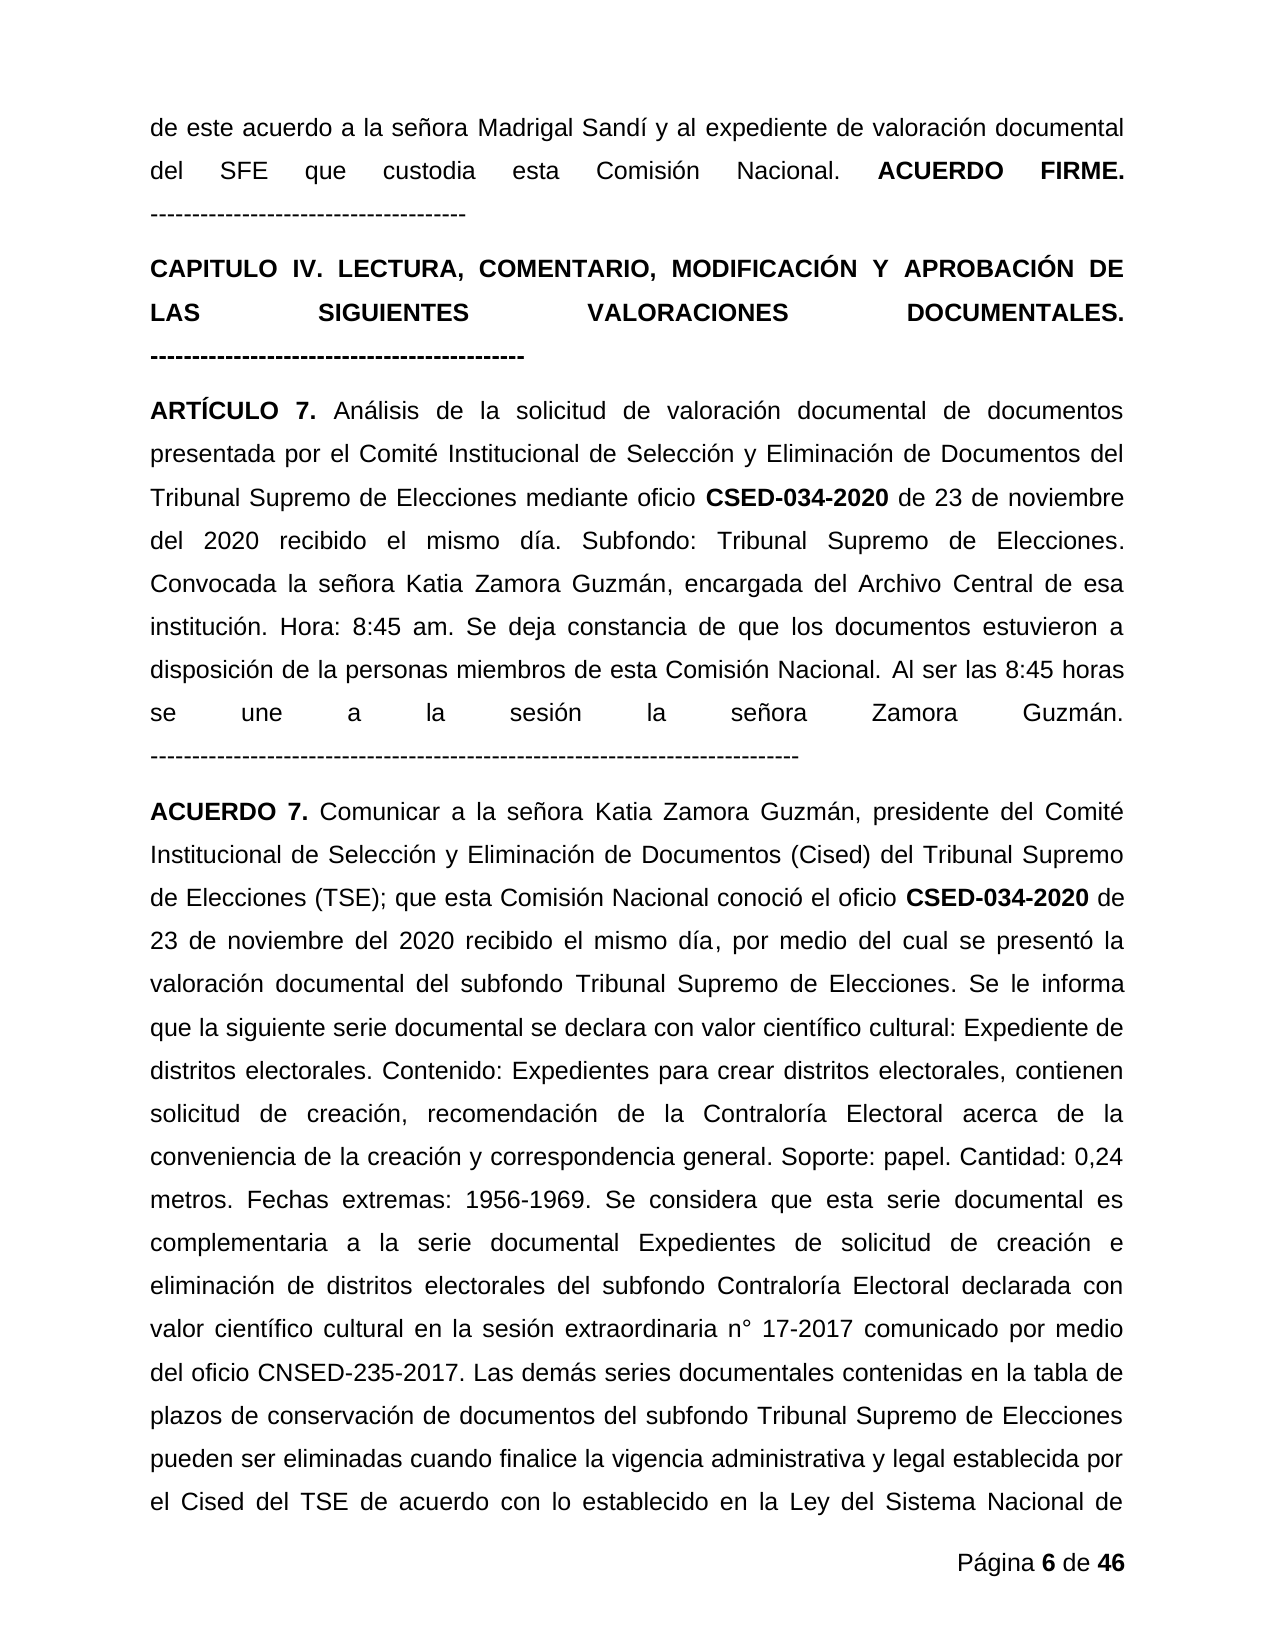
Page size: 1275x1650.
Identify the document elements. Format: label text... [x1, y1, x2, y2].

text ARTÍCULO 7. Análisis de la solicitud de valoración documental de documentos presentada por el Comité Institucional de Selección y Eliminación de Documentos del Tribunal Supremo de Elecciones mediante oficio CSED-034-2020 de 23 de noviembre del 2020 recibido el mismo día. Subfondo: Tribunal Supremo de Elecciones. Convocada la señora Katia Zamora Guzmán, encargada del Archivo Central de esa institución. Hora: 8:45 am. Se deja constancia de que los documentos estuvieron a disposición de la personas miembros de esta Comisión Nacional. Al ser las 8:45 horas se une a la sesión la señora Zamora Guzmán. ------------------------------------------------------------------------------ [150, 468, 1125, 770]
text CAPITULO IV. LECTURA, COMENTARIO, MODIFICACIÓN Y APROBACIÓN DE LAS SIGUIENTES VALORACIONES DOCUMENTALES. --------------------------------------------- [150, 254, 1125, 369]
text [150, 112, 1125, 227]
text ARTÍCULO 7. Análisis de la solicitud de valoración documental de documentos presentada por el Comité Institucional de Selección y Eliminación de Documentos del Tribunal Supremo de Elecciones mediante oficio CSED-034-2020 de 23 de noviembre del 2020 recibido el mismo día. Subfondo: Tribunal Supremo de Elecciones. Convocada la señora Katia Zamora Guzmán, encargada del Archivo Central de esa institución. Hora: 8:45 am. Se deja constancia de que los documentos estuvieron a disposición de la personas miembros de esta Comisión Nacional. Al ser las 8:45 horas se une a la sesión la señora Zamora Guzmán. ------------------------------------------------------------------------------ [150, 396, 1125, 439]
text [150, 797, 1125, 1516]
